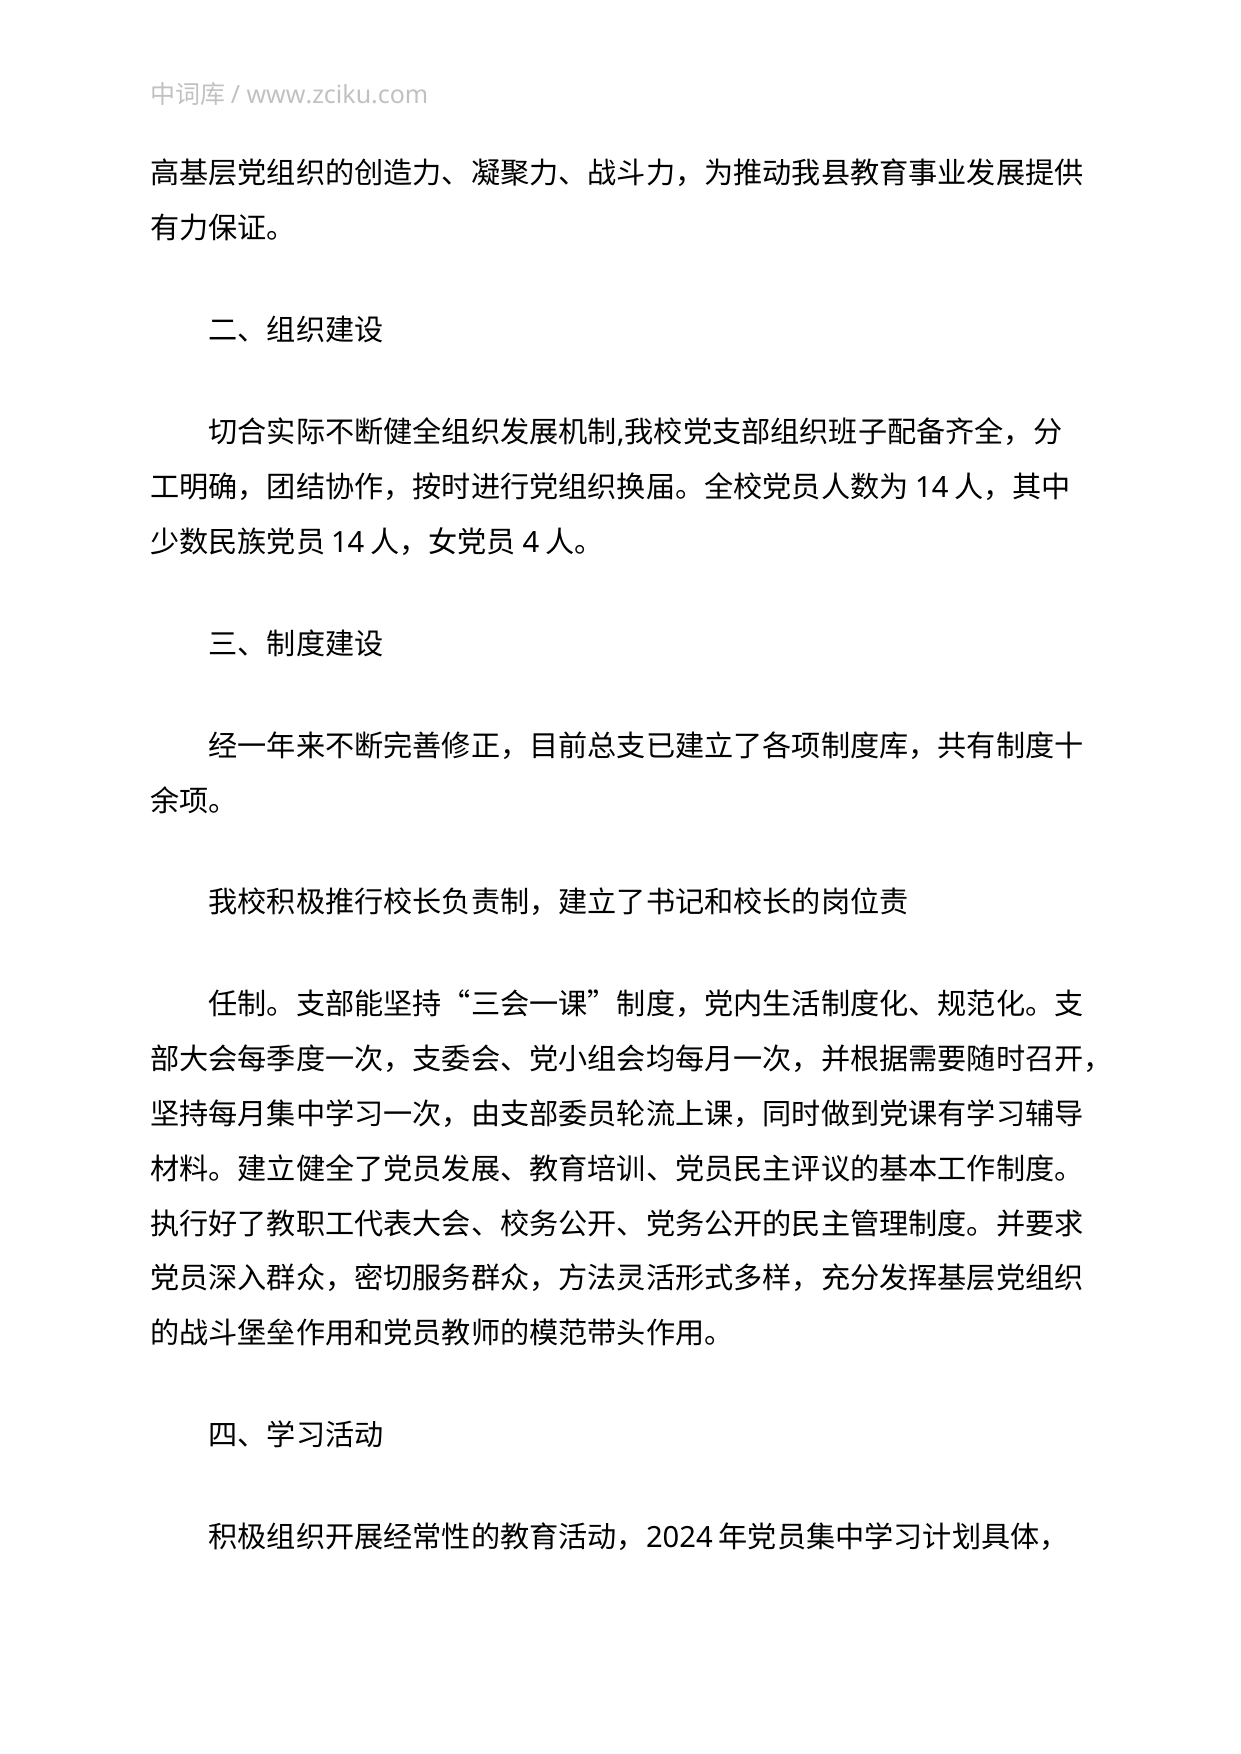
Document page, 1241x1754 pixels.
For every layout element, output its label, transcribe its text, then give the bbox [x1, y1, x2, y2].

text 二、组织建设 [150, 307, 1090, 349]
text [150, 1513, 1090, 1556]
text 切合实际不断健全组织发展机制,我校党支部组织班子配备齐全，分工明确，团结协作，按时进行党组织换届。全校党员人数为 14人，其中少数民族党员14人，女党员 4人。 [150, 408, 1090, 561]
text 经一年来不断完善修正，目前总支已建立了各项制度库，共有制度十余项。 [150, 722, 1090, 819]
text 三、制度建设 [150, 620, 1090, 663]
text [150, 150, 1090, 247]
text 任制。支部能坚持“三会一课”制度，党内生活制度化、规范化。支部大会每季度一次，支委会、党小组会均每月一次，并根据需要随时召开，坚持每月集中学习一次，由支部委员轮流上课，同时做到党课有学习辅导材料。建立健全了党员发展、教育培训、党员民主评议的基本工作制度。执行好了教职工代表大会、校务公开、党务公开的民主管理制度。并要求党员深入群众，密切服务群众，方法灵活形式多样，充分发挥基层党组织的战斗堡垒作用和党员教师的模范带头作用。 [150, 981, 1090, 1352]
text 我校积极推行校长负责制，建立了书记和校长的岗位责 [150, 879, 1090, 921]
text 四、学习活动 [150, 1412, 1090, 1454]
